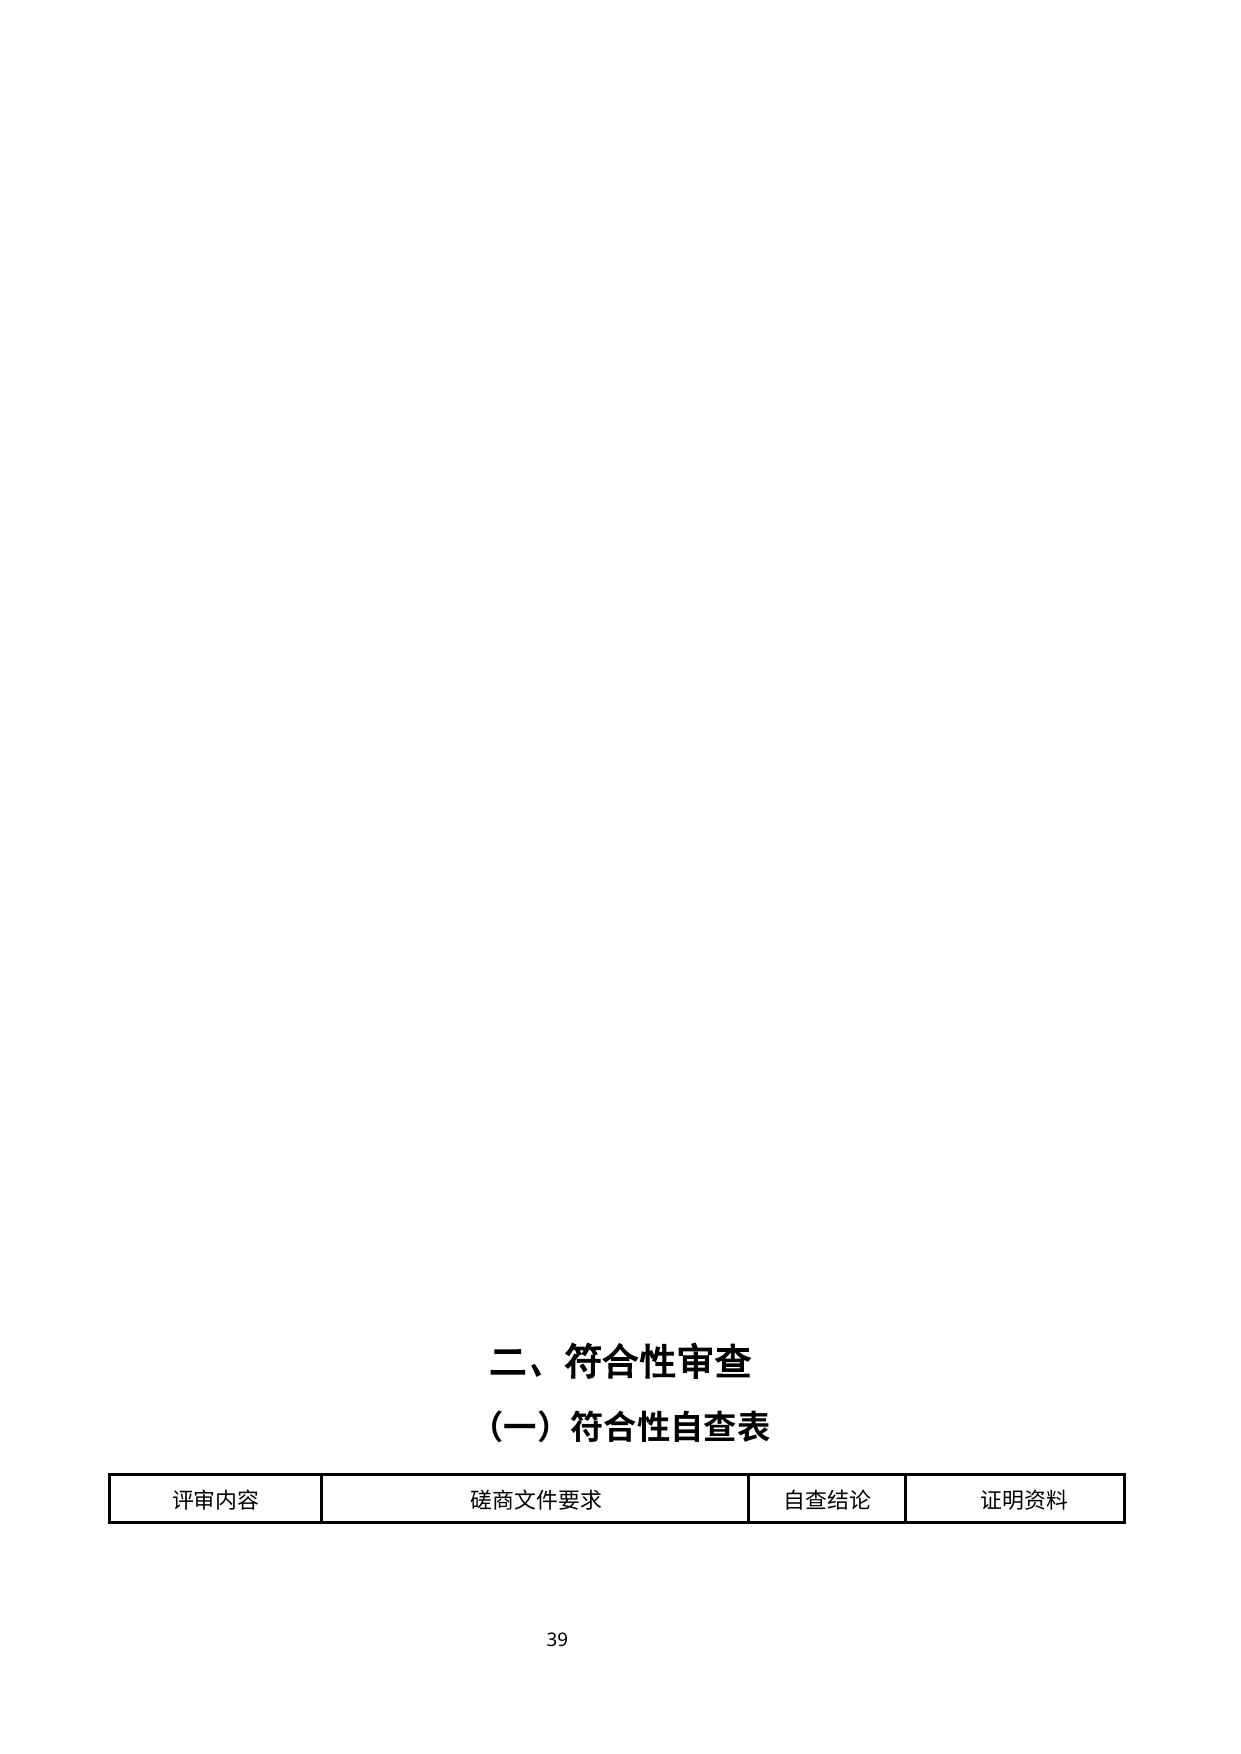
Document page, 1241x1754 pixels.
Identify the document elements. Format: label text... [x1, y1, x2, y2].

table_header 证明资料 [907, 1476, 1123, 1521]
table_header 磋商文件要求 [323, 1476, 747, 1521]
table_header 自查结论 [750, 1476, 904, 1521]
text 二、符合性审查 [112, 1337, 1128, 1380]
text （一）符合性自查表 [112, 1401, 1128, 1449]
table_header 评审内容 [111, 1476, 320, 1521]
